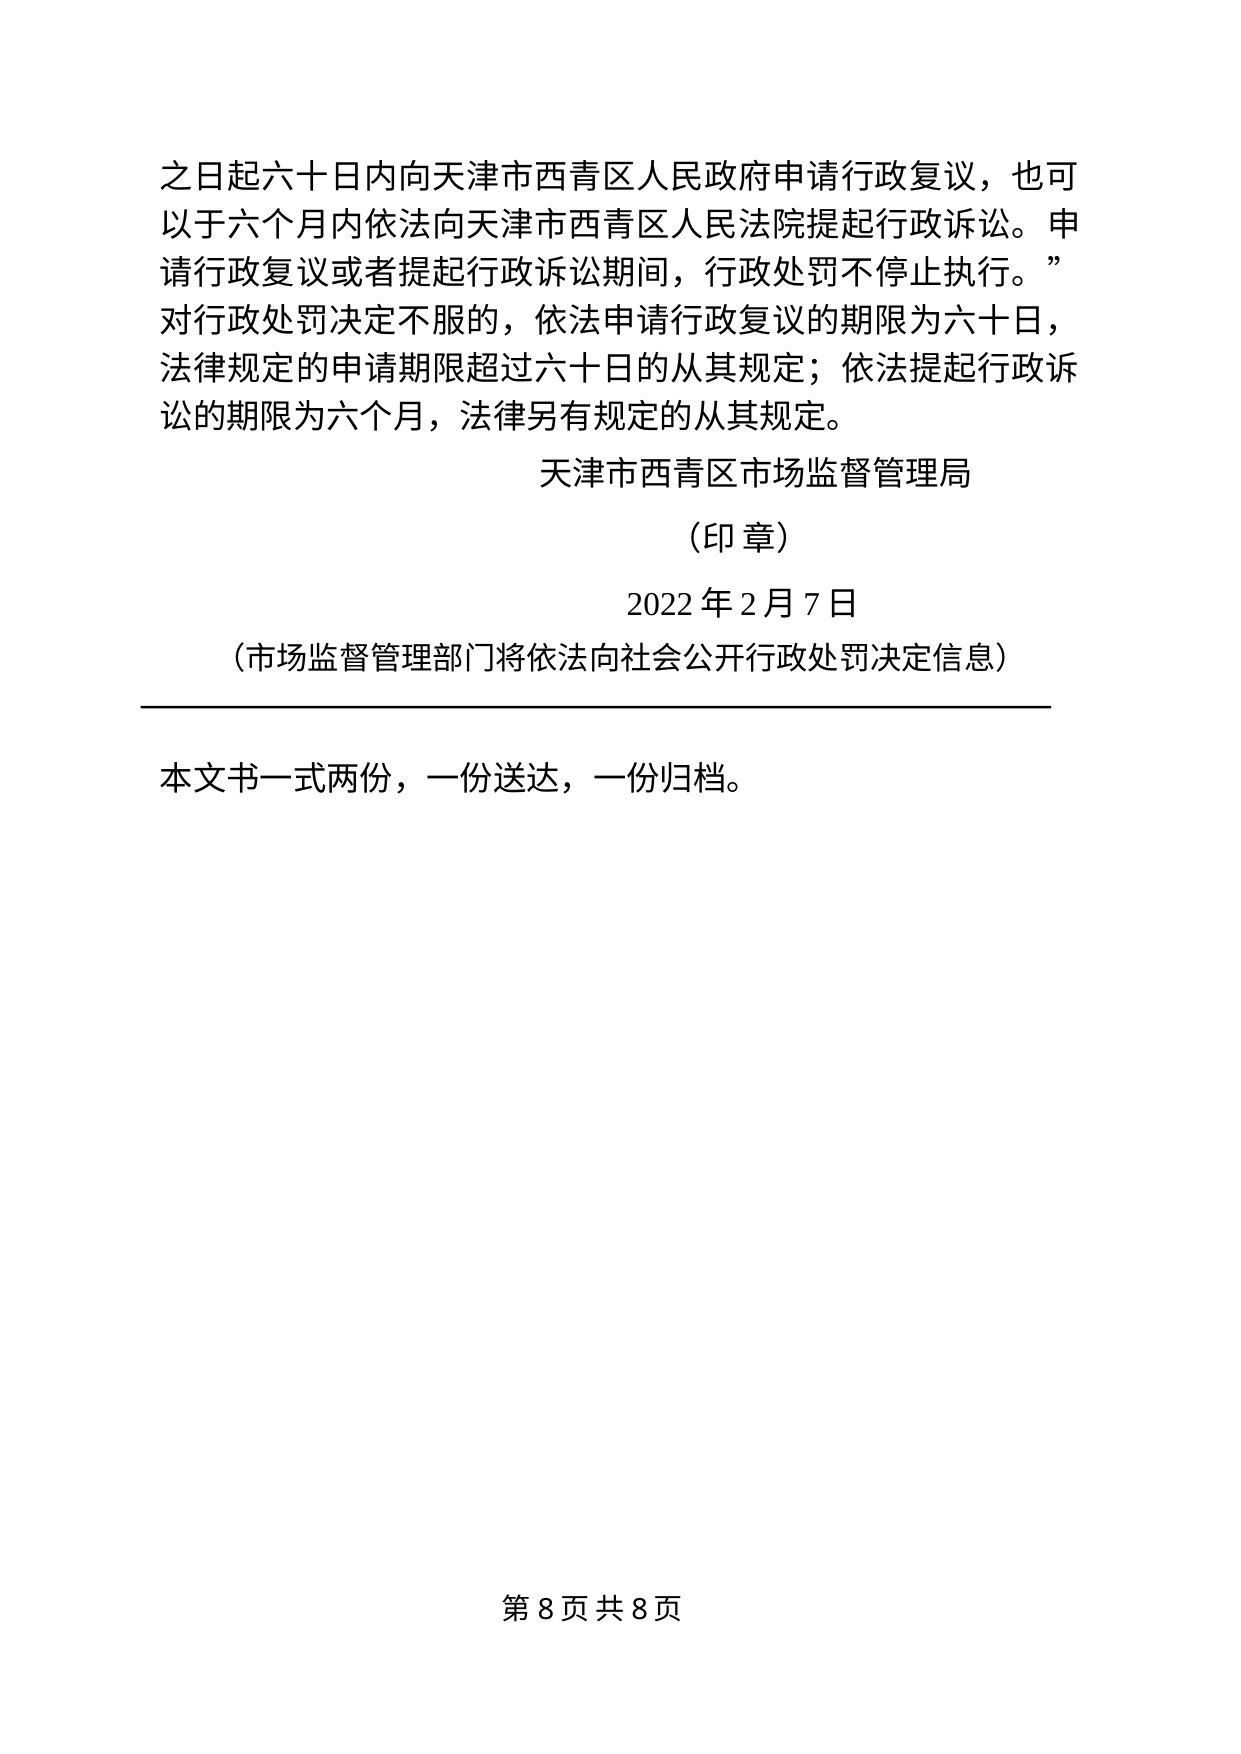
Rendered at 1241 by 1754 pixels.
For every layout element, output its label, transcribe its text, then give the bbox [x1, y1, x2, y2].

text 本文书一式两份，一份送达，一份归档。 [159, 744, 1081, 809]
text 天津市西青区市场监督管理局 [159, 438, 1081, 503]
text （印 章） [159, 503, 1014, 568]
text 2022年2月7日 [159, 568, 1014, 633]
text （市场监督管理部门将依法向社会公开行政处罚决定信息） [159, 633, 1081, 679]
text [159, 151, 1081, 438]
